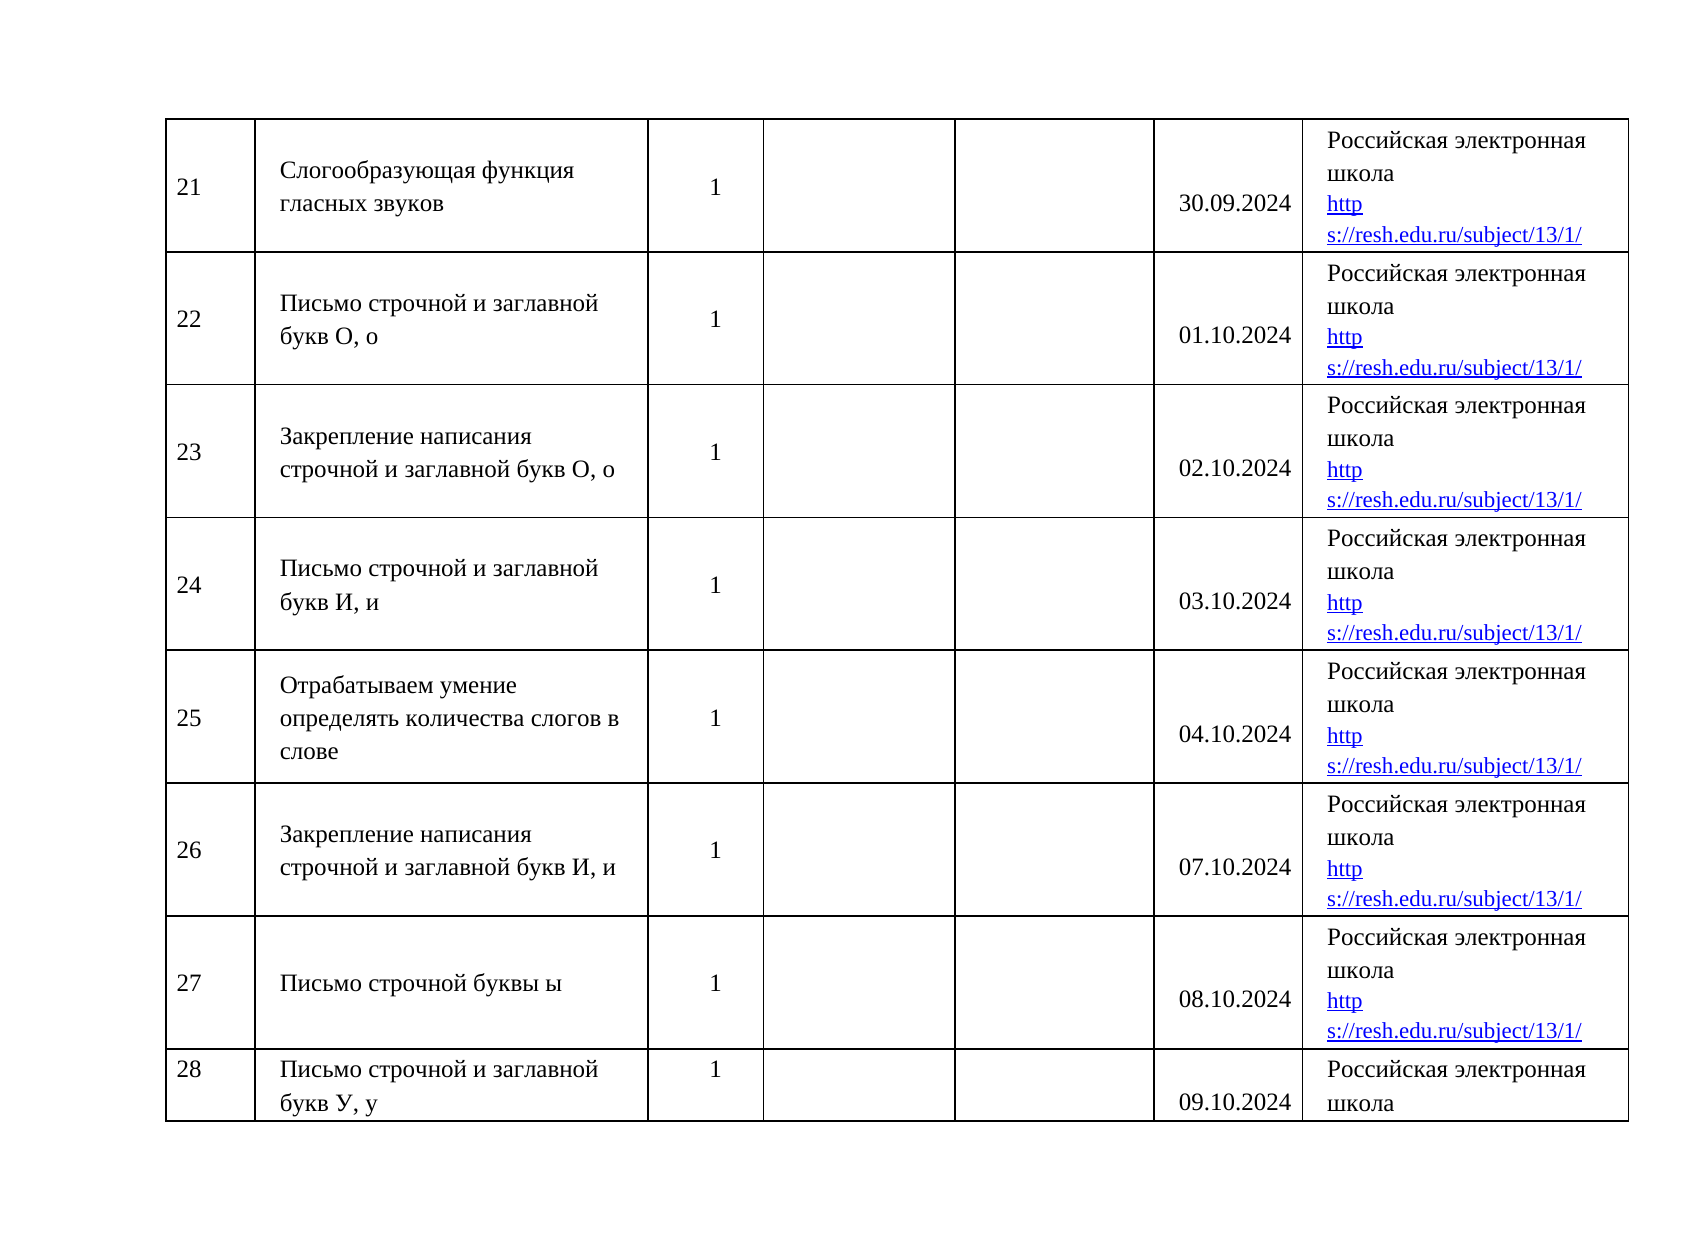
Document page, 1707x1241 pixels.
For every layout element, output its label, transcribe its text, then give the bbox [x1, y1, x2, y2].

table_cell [1303, 917, 1628, 1048]
table_cell 27 [167, 917, 254, 1048]
table_cell Российская электронная школа https://resh.edu.ru/subject/13/1/ [1303, 651, 1628, 782]
table_cell Закрепление написания строчной и заглавной букв И, и [256, 784, 647, 915]
table_cell 21 [167, 120, 254, 251]
table_cell Закрепление написания строчной и заглавной букв О, о [256, 385, 647, 517]
table_cell 1 [649, 784, 763, 915]
table_cell 09.10.2024 [1155, 1050, 1302, 1120]
table_cell 1 [649, 917, 763, 1048]
table_cell [956, 120, 1153, 251]
table_cell 30.09.2024 [1155, 120, 1302, 251]
table_cell Российская электронная школа https://resh.edu.ru/subject/13/1/ [1303, 385, 1628, 517]
table_cell 1 [649, 518, 763, 649]
table_cell Письмо строчной и заглавной букв И, и [256, 518, 647, 649]
table_cell 26 [167, 784, 254, 915]
table_cell Слогообразующая функция гласных звуков [256, 120, 647, 251]
table_cell [764, 651, 954, 782]
table_cell [956, 651, 1153, 782]
table_cell 02.10.2024 [1155, 385, 1302, 517]
table_cell 1 [649, 253, 763, 384]
table_cell [764, 253, 954, 384]
table_cell 1 [649, 651, 763, 782]
table_cell [764, 1050, 954, 1120]
table_cell [956, 917, 1153, 1048]
table_cell 25 [167, 651, 254, 782]
table_cell [956, 784, 1153, 915]
table_cell 28 [167, 1050, 254, 1120]
table_cell [956, 385, 1153, 517]
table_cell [1303, 120, 1628, 251]
table_cell [764, 385, 954, 517]
table_cell 1 [649, 120, 763, 251]
table_cell [764, 917, 954, 1048]
table_cell 07.10.2024 [1155, 784, 1302, 915]
table_cell [764, 518, 954, 649]
table_cell 08.10.2024 [1155, 917, 1302, 1048]
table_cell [1303, 1050, 1628, 1120]
table_cell Письмо строчной и заглавной букв О, о [256, 253, 647, 384]
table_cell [256, 1050, 647, 1120]
table_cell Российская электронная школа https://resh.edu.ru/subject/13/1/ [1303, 518, 1628, 649]
table_cell Письмо строчной буквы ы [256, 917, 647, 1048]
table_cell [1303, 253, 1628, 384]
table_cell 01.10.2024 [1155, 253, 1302, 384]
table_cell [956, 253, 1153, 384]
table_cell 03.10.2024 [1155, 518, 1302, 649]
table_cell 22 [167, 253, 254, 384]
table_cell [764, 120, 954, 251]
table_cell [956, 518, 1153, 649]
table_cell 1 [649, 1050, 763, 1120]
table_cell 24 [167, 518, 254, 649]
table_cell 1 [649, 385, 763, 517]
table_cell Отрабатываем умение определять количества слогов в слове [256, 651, 647, 782]
table_cell 23 [167, 385, 254, 517]
table_cell 04.10.2024 [1155, 651, 1302, 782]
table_cell Российская электронная школа https://resh.edu.ru/subject/13/1/ [1303, 784, 1628, 915]
table_cell [956, 1050, 1153, 1120]
table_cell [764, 784, 954, 915]
